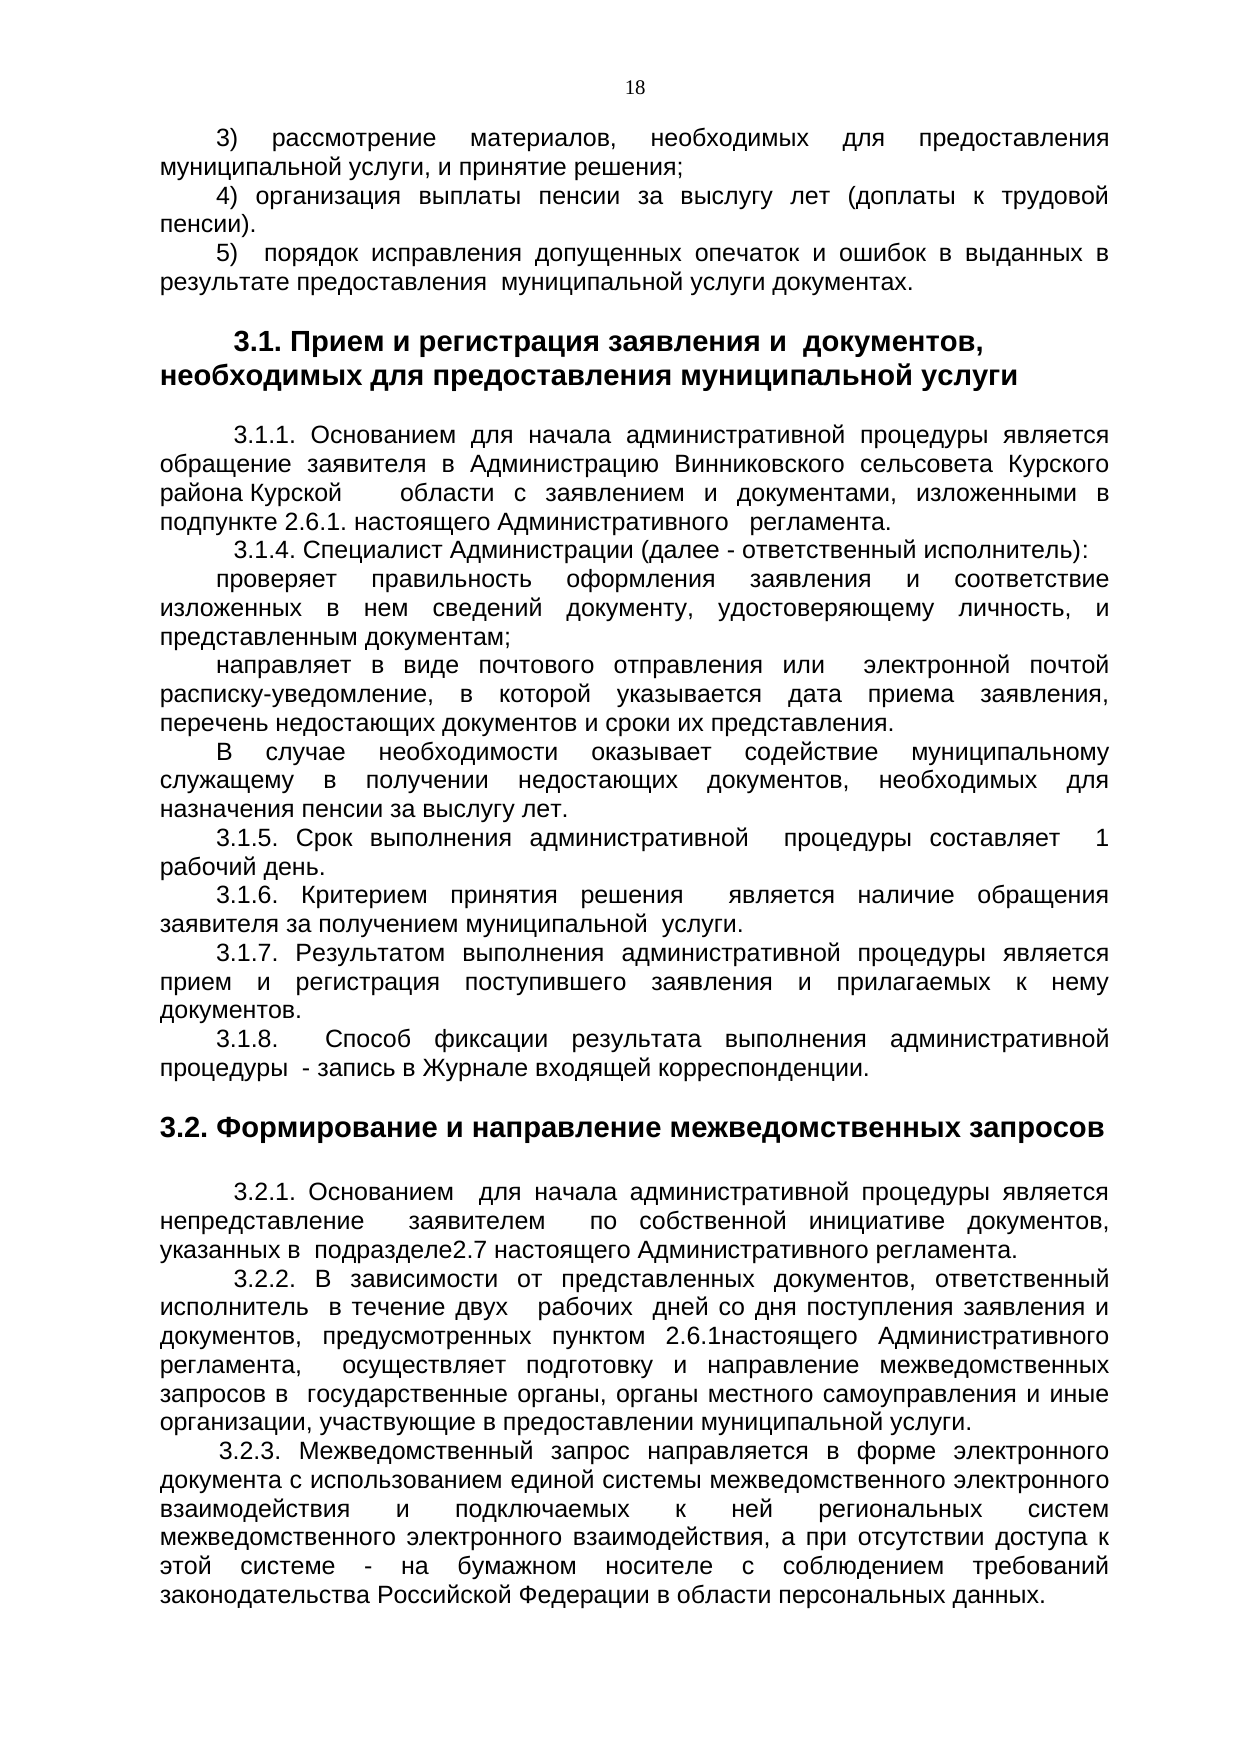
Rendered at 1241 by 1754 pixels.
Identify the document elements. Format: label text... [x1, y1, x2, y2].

text 4) организация выплаты пенсии за выслугу лет (доплаты к трудовой пенсии). [159, 181, 1110, 238]
text направляет в виде почтового отправления или электронной почтой расписку-уведомление, в которой указывается дата приема заявления, перечень недостающих документов и сроки их представления. [159, 650, 1110, 736]
text 3.2. Формирование и направление межведомственных запросов [159, 1110, 1110, 1144]
text 5) порядок исправления допущенных опечаток и ошибок в выданных в результате предоставления муниципальной услуги документах. [159, 238, 1110, 296]
text проверяет правильность оформления заявления и соответствие изложенных в нем сведений документу, удостоверяющему личность, и представленным документам; [159, 564, 1110, 650]
text 3) рассмотрение материалов, необходимых для предоставления муниципальной услуги, и принятие решения; [159, 123, 1110, 181]
text 3.1.7. Результатом выполнения административной процедуры является прием и регистрация поступившего заявления и прилагаемых к нему документов. [159, 938, 1110, 1024]
text 3.1.6. Критерием принятия решения является наличие обращения заявителя за получением муниципальной услуги. [159, 880, 1110, 938]
text 3.1.5. Срок выполнения административной процедуры составляет 1 рабочий день. [159, 823, 1110, 880]
text 3.1.4. Специалист Администрации (далее - ответственный исполнитель): [159, 535, 1110, 564]
text 3.2.1. Основанием для начала административной процедуры является непредставление заявителем по собственной инициативе документов, указанных в подразделе2.7 настоящего Административного регламента. [159, 1177, 1110, 1263]
text 3.2.3. Межведомственный запрос направляется в форме электронного документа с использованием единой системы межведомственного электронного взаимодействия и подключаемых к ней региональных систем межведомственного электронного взаимодействия, а при отсутствии доступа к этой системе - на бумажном носителе с соблюдением требований законодательства Российской Федерации в области персональных данных. [159, 1436, 1110, 1608]
text 3.1.8. Способ фиксации результата выполнения административной процедуры - запись в Журнале входящей корреспонденции. [159, 1024, 1110, 1081]
text 3.1. Прием и регистрация заявления и документов, необходимых для предоставления муниципальной услуги [159, 324, 1110, 391]
text 3.1.1. Основанием для начала административной процедуры является обращение заявителя в Администрацию Винниковского сельсовета Курского района Курской области с заявлением и документами, изложенными в подпункте 2.6.1. настоящего Административного регламента. [159, 420, 1110, 535]
text 3.2.2. В зависимости от представленных документов, ответственный исполнитель в течение двух рабочих дней со дня поступления заявления и документов, предусмотренных пунктом 2.6.1настоящего Административного регламента, осуществляет подготовку и направление межведомственных запросов в государственные органы, органы местного самоуправления и иные организации, участвующие в предоставлении муниципальной услуги. [159, 1263, 1110, 1436]
text В случае необходимости оказывает содействие муниципальному служащему в получении недостающих документов, необходимых для назначения пенсии за выслугу лет. [159, 736, 1110, 823]
